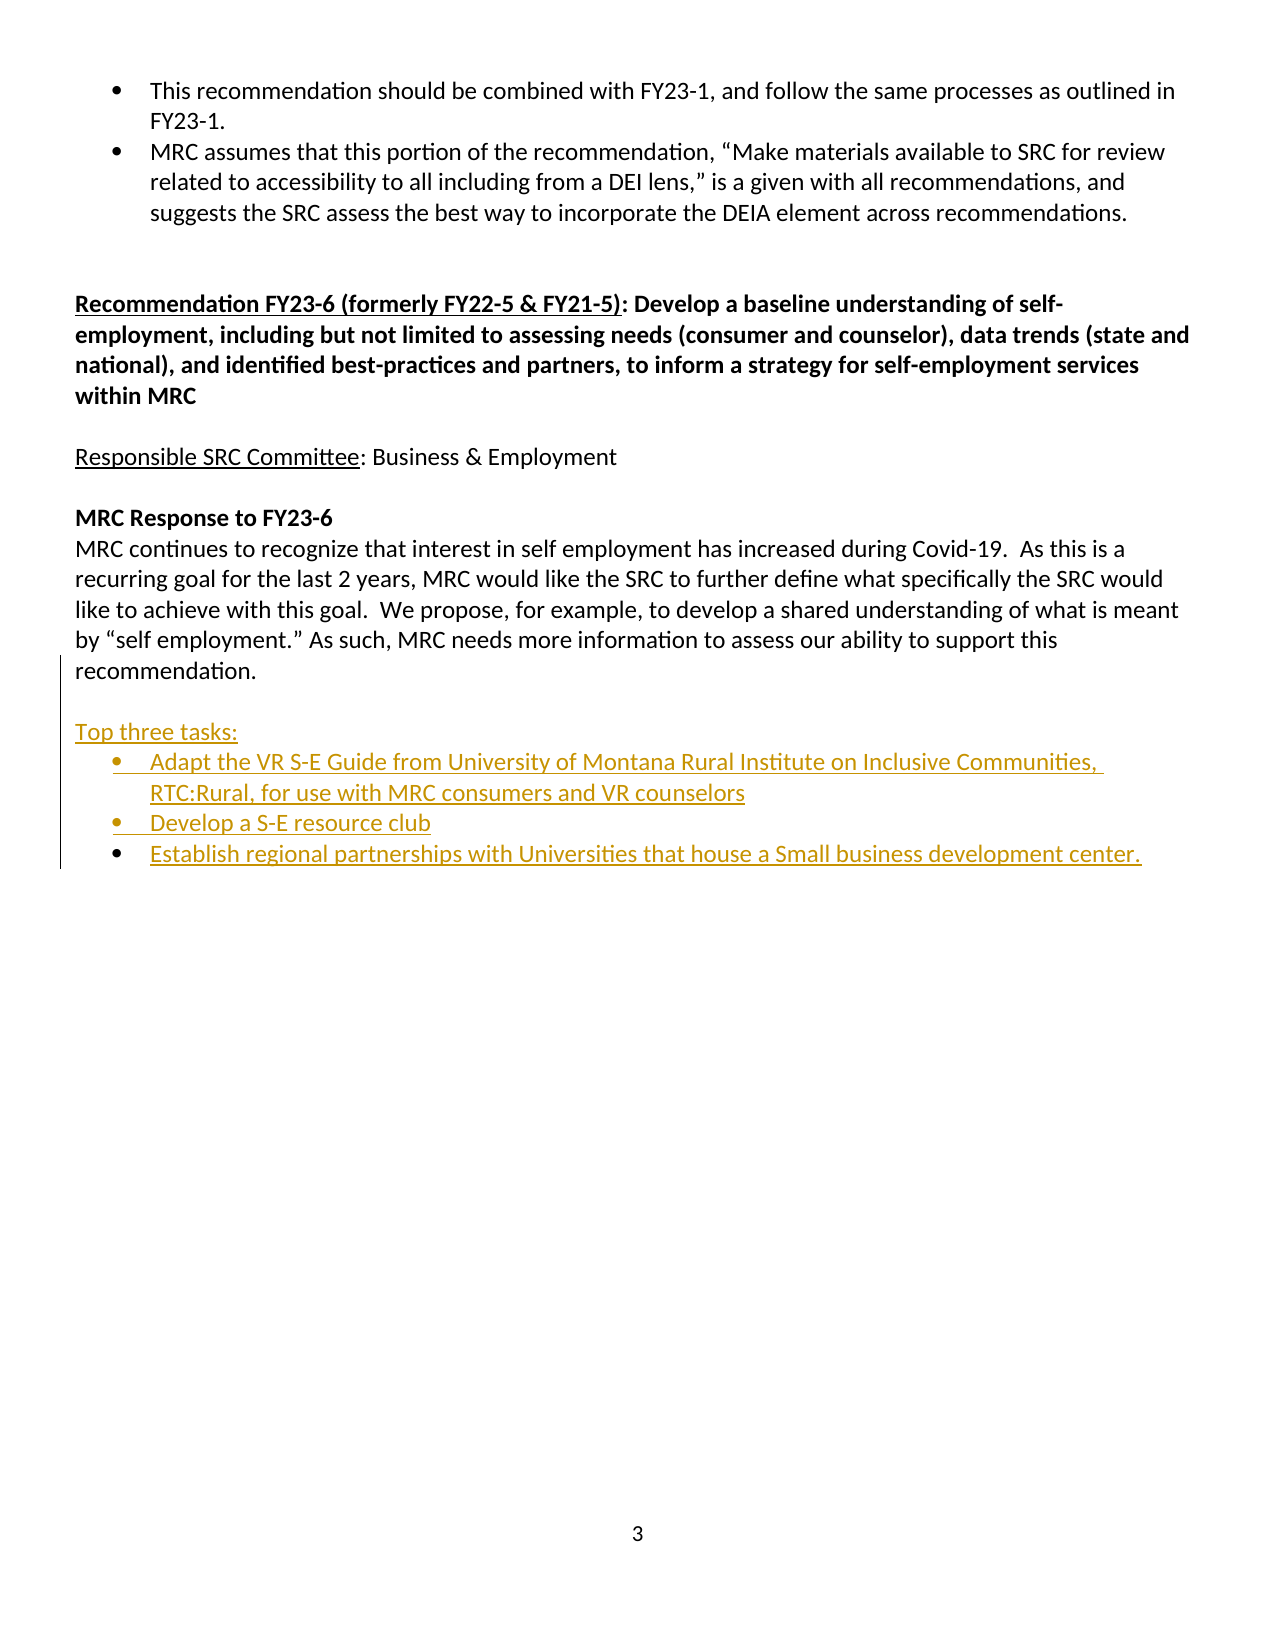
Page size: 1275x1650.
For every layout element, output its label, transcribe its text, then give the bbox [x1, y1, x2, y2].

text MRC Response to FY23-6 [75, 502, 1200, 533]
text MRC continues to recognize that interest in self employment has increased during Covid-19. As this is a recurring goal for the last 2 years, MRC would like the SRC to further define what specifically the SRC would like to achieve with this goal. We propose, for example, to develop a shared understanding of what is meant by “self employment.” As such, MRC needs more information to assess our ability to support this recommendation. [75, 533, 1200, 685]
text Responsible SRC Committee: Business & Employment [75, 441, 1200, 472]
list This recommendation should be combined with FY23-1, and follow the same processes as outlined in FY23-1. [112, 75, 1200, 136]
text Recommendation FY23-6 (formerly FY22-5 & FY21-5): Develop a baseline understanding of self-employment, including but not limited to assessing needs (consumer and counselor), data trends (state and national), and identified best-practices and partners, to inform a strategy for self-employment services within MRC [75, 289, 1200, 411]
list MRC assumes that this portion of the recommendation, “Make materials available to SRC for review related to accessibility to all including from a DEI lens,” is a given with all recommendations, and suggests the SRC assess the best way to incorporate the DEIA element across recommendations. [112, 136, 1200, 228]
